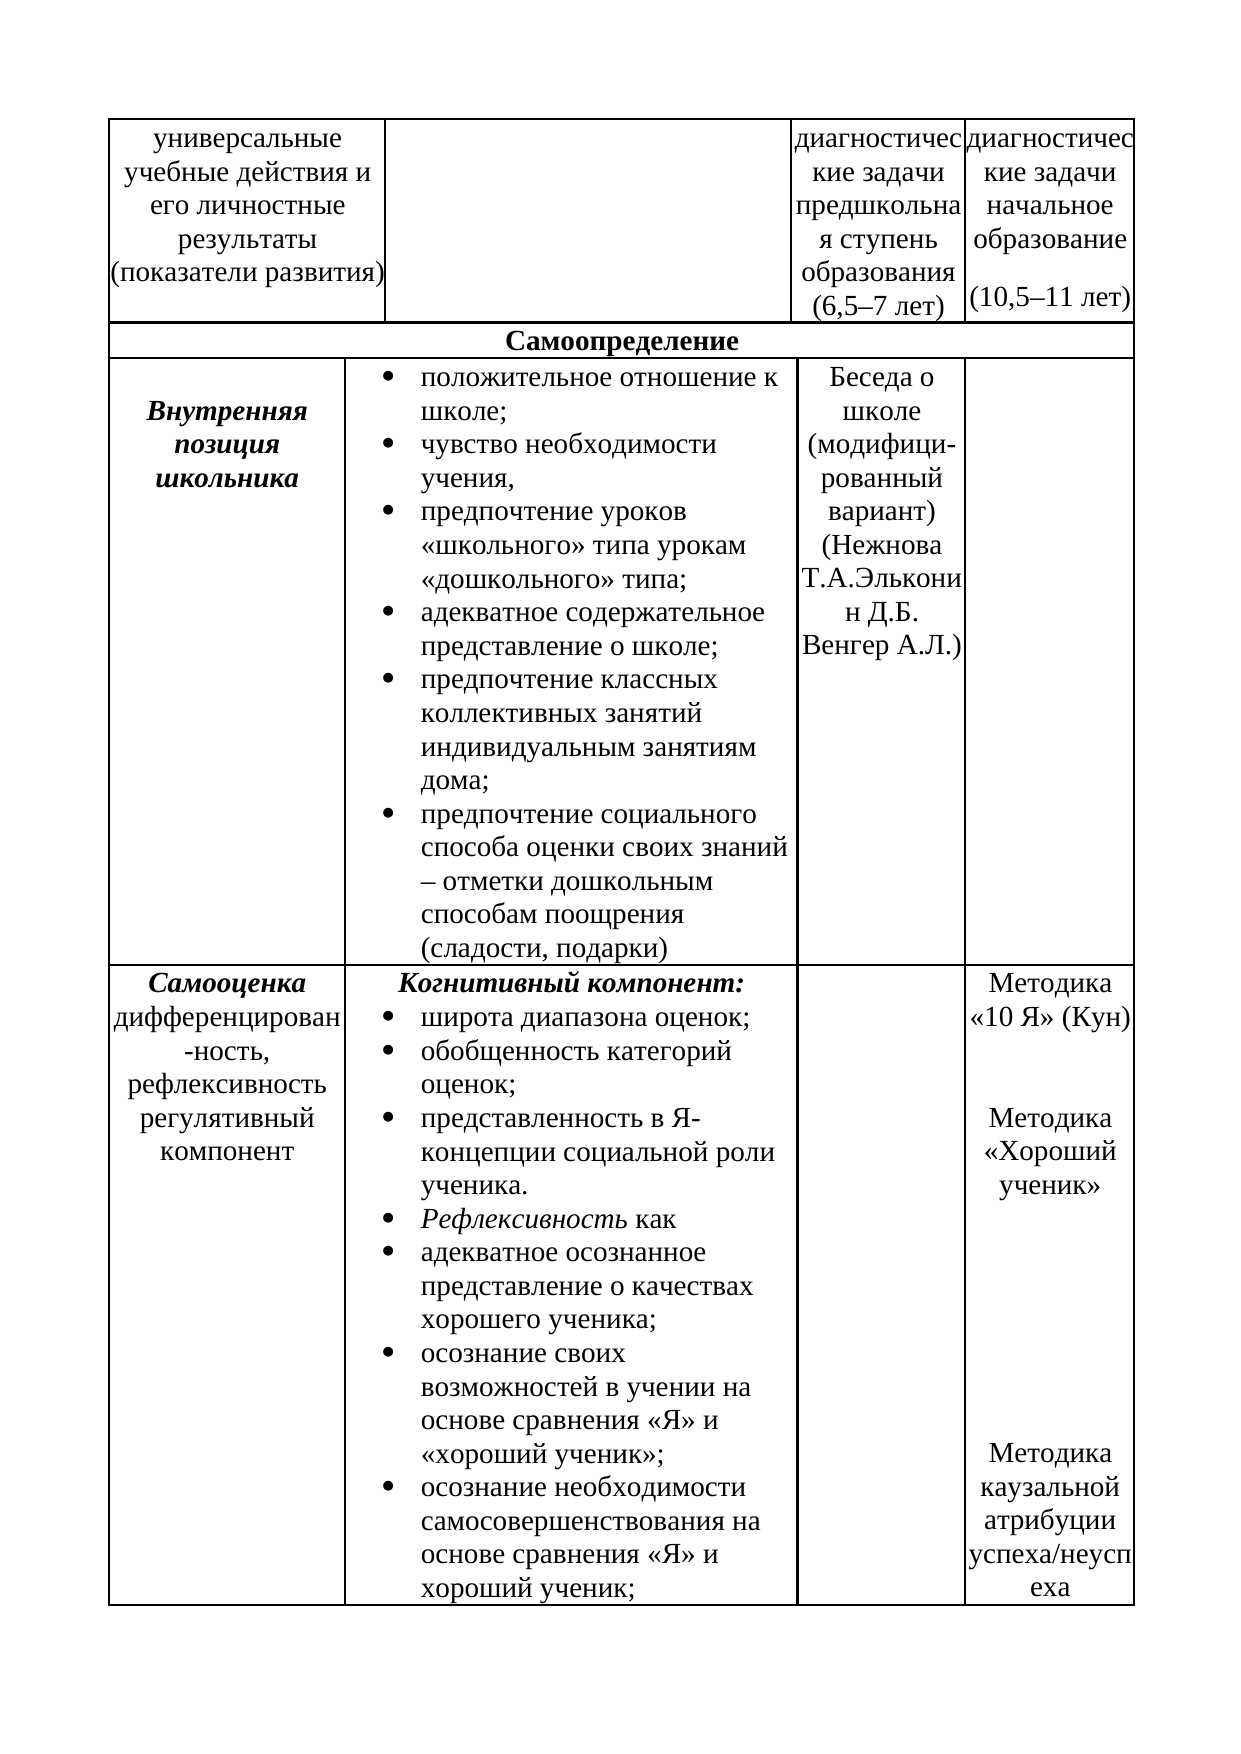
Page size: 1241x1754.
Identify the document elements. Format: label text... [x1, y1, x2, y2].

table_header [966, 120, 1133, 321]
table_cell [966, 966, 1133, 1604]
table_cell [110, 966, 344, 1604]
table_cell Самоопределение [110, 324, 1133, 357]
table_cell [799, 966, 964, 1604]
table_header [110, 120, 384, 321]
table_cell [966, 359, 1133, 963]
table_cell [346, 966, 796, 1604]
table_cell положительное отношение к школе; чувство необходимости учения, предпочтение уроков «школьного» типа урокам «дошкольного» типа; адекватное содержательное представление о школе; предпочтение классных коллективных занятий индивидуальным занятиям дома; предпочтение социального способа оценки своих знаний – отметки дошкольным способам поощрения (сладости, подарки) [346, 359, 796, 963]
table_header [386, 120, 790, 321]
table_cell Беседа о школе (модифици-рованный вариант) (Нежнова Т.А.Эльконин Д.Б. Венгер А.Л.) [799, 359, 964, 963]
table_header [792, 120, 964, 321]
table_cell Внутренняя позиция школьника [110, 359, 344, 963]
